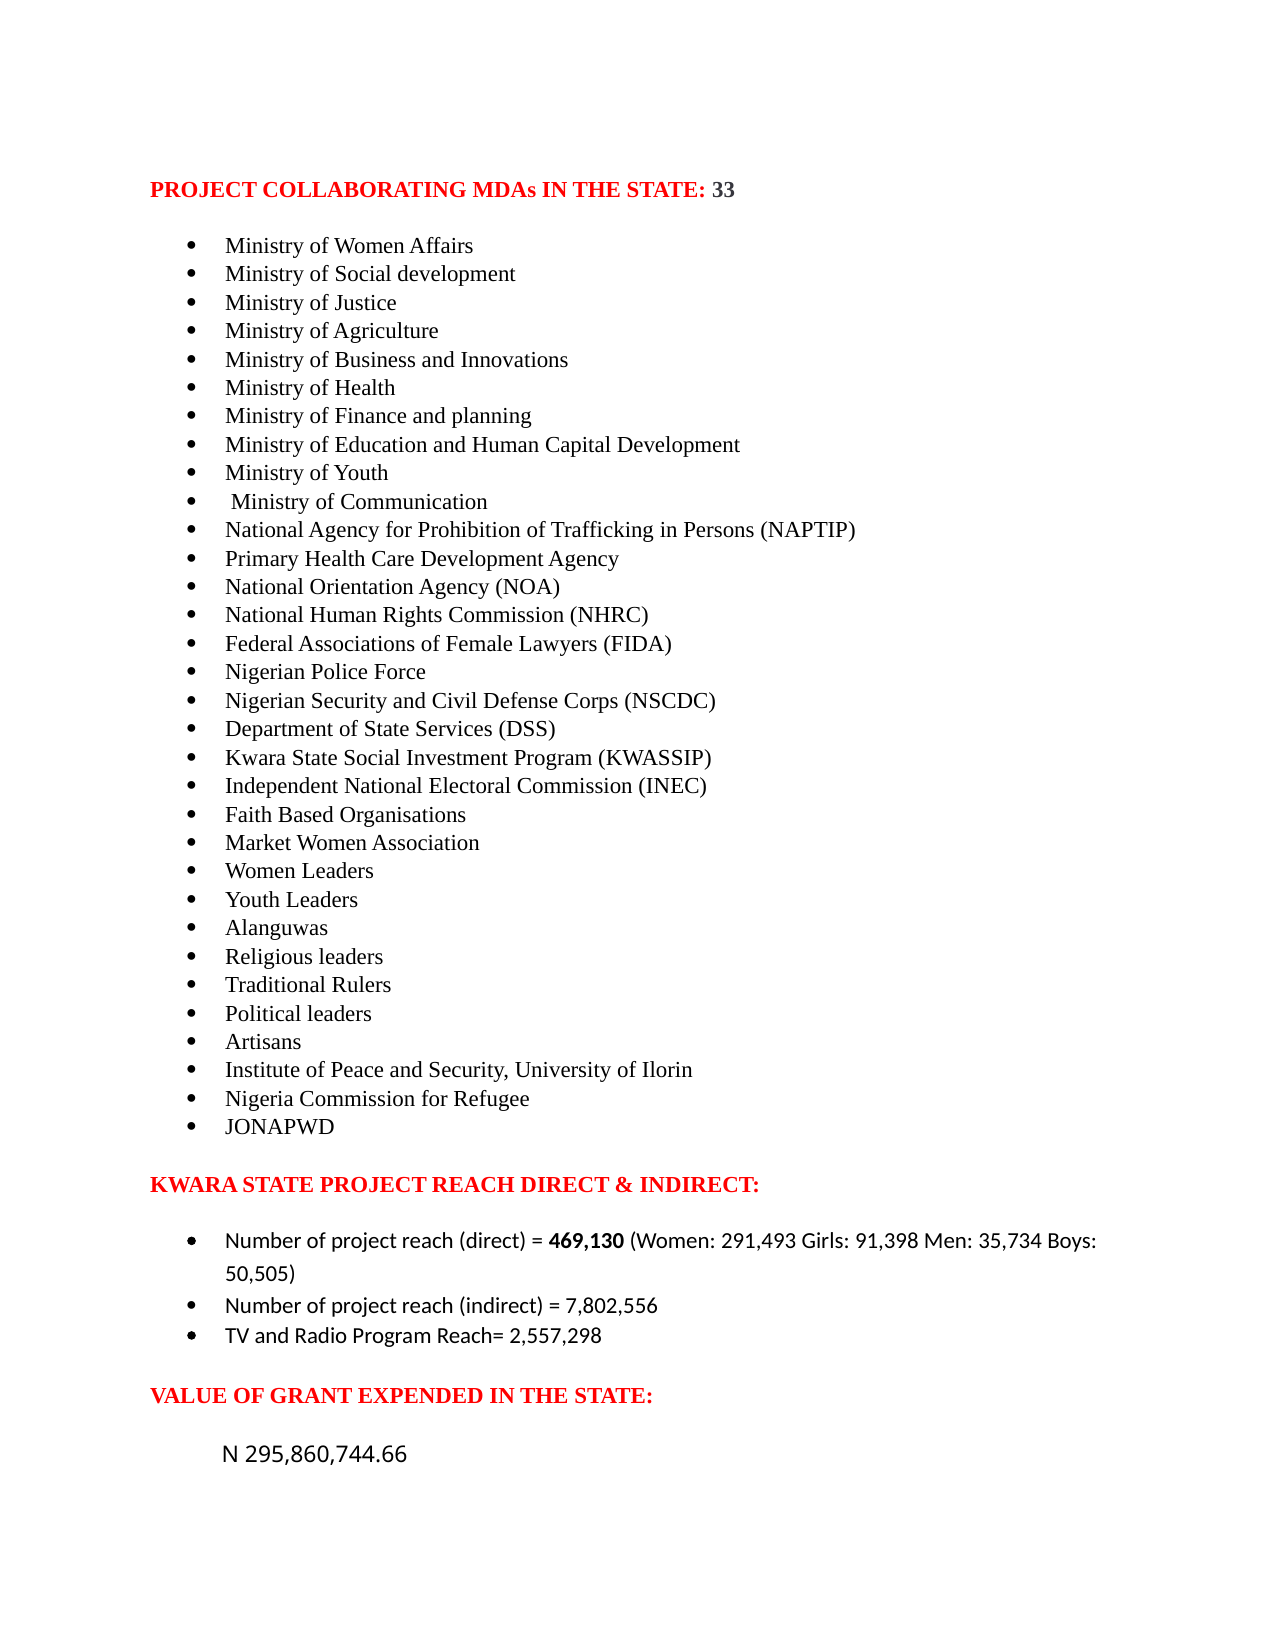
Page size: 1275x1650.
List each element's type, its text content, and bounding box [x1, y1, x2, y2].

list Ministry of Youth [187, 459, 1125, 486]
list Kwara State Social Investment Program (KWASSIP) [187, 744, 1125, 770]
list Nigeria Commission for Refugee [187, 1085, 1125, 1111]
list National Human Rights Commission (NHRC) [187, 602, 1125, 628]
list Ministry of Education and Human Capital Development [187, 431, 1125, 457]
list Ministry of Business and Innovations [187, 346, 1125, 372]
list National Agency for Prohibition of Trafficking in Persons (NAPTIP) [187, 516, 1125, 543]
list Market Women Association [187, 829, 1125, 855]
list TV and Radio Program Reach= 2,557,298 [187, 1321, 1125, 1349]
list Primary Health Care Development Agency [187, 545, 1125, 571]
list Ministry of Women Affairs [187, 232, 1125, 258]
list Ministry of Communication [187, 488, 1125, 514]
text N 295,860,744.66 [150, 1438, 1125, 1469]
list Alanguwas [187, 914, 1125, 941]
list Ministry of Finance and planning [187, 402, 1125, 429]
list Number of project reach (indirect) = 7,802,556 [187, 1291, 1125, 1319]
list Department of State Services (DSS) [187, 715, 1125, 742]
list JONAPWD [187, 1113, 1125, 1140]
list Institute of Peace and Security, University of Ilorin [187, 1057, 1125, 1083]
list Nigerian Security and Civil Defense Corps (NSCDC) [187, 687, 1125, 713]
text KWARA STATE PROJECT REACH DIRECT & INDIRECT: [150, 1171, 1125, 1197]
list Ministry of Justice [187, 289, 1125, 315]
list Political leaders [187, 1000, 1125, 1026]
list Women Leaders [187, 857, 1125, 884]
list Traditional Rulers [187, 971, 1125, 998]
text VALUE OF GRANT EXPENDED IN THE STATE: [150, 1382, 1125, 1409]
list Artisans [187, 1028, 1125, 1054]
list Religious leaders [187, 943, 1125, 969]
list Independent National Electoral Commission (INEC) [187, 772, 1125, 798]
text PROJECT COLLABORATING MDAs IN THE STATE: 33 [150, 176, 1125, 203]
list National Orientation Agency (NOA) [187, 573, 1125, 599]
list Nigerian Police Force [187, 658, 1125, 685]
list Federal Associations of Female Lawyers (FIDA) [187, 630, 1125, 656]
list Faith Based Organisations [187, 801, 1125, 827]
list Ministry of Social development [187, 260, 1125, 287]
list Ministry of Agriculture [187, 317, 1125, 343]
list Ministry of Health [187, 374, 1125, 400]
list Number of project reach (direct) = 469,130 (Women: 291,493 Girls: 91,398 Men: 35,734 Boys: 50,505) [187, 1227, 1125, 1287]
list Youth Leaders [187, 886, 1125, 912]
